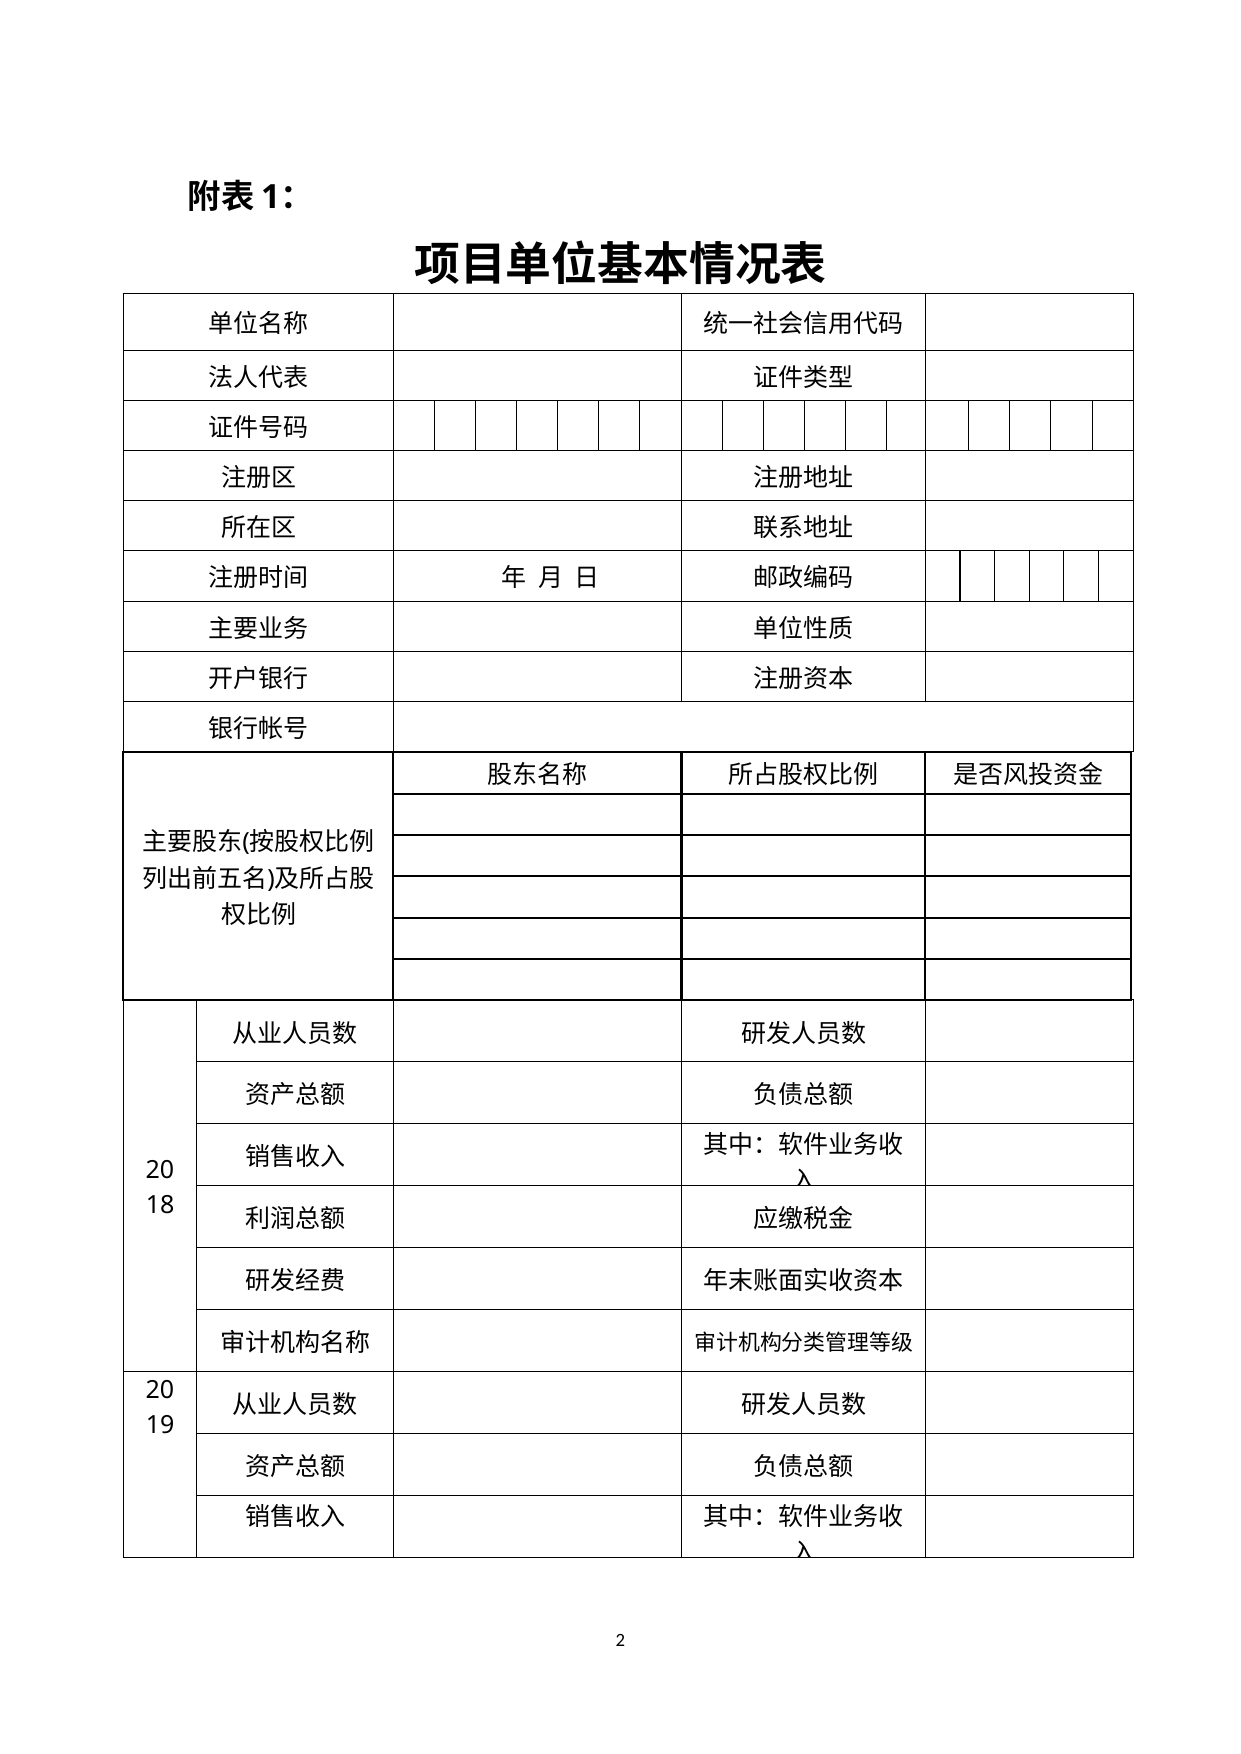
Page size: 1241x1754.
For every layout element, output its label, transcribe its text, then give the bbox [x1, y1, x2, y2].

table_header 统一社会信用代码 [682, 294, 925, 349]
table_cell [926, 1248, 1133, 1309]
table_cell 是否风投资金 [926, 753, 1130, 792]
table_cell [969, 401, 1009, 450]
table_cell 注册时间 [124, 551, 393, 601]
table_cell [926, 836, 1130, 875]
table_cell [926, 1434, 1133, 1495]
table_cell [394, 501, 681, 550]
table_cell [394, 602, 681, 651]
table_header 单位名称 [124, 294, 393, 349]
table_cell 2019 [124, 1372, 196, 1557]
table_cell [961, 551, 994, 601]
table_cell [394, 1186, 681, 1247]
table_cell [394, 919, 680, 958]
table_header [926, 294, 1133, 349]
table_cell [394, 1372, 681, 1433]
table_cell [394, 652, 681, 701]
table_cell [926, 401, 968, 450]
table_cell [926, 551, 959, 601]
table_cell 从业人员数 [197, 1001, 393, 1061]
table_cell 开户银行 [124, 652, 393, 701]
table_cell 联系地址 [682, 501, 925, 550]
table_cell 银行帐号 [124, 702, 393, 751]
table_cell [926, 1310, 1133, 1371]
table_cell [723, 401, 763, 450]
table_header [394, 294, 681, 349]
table_cell 研发经费 [197, 1248, 393, 1309]
table_cell [683, 960, 924, 999]
text 项目单位基本情况表 [187, 227, 1053, 293]
table_cell 股东名称 [394, 753, 680, 792]
table_cell 负债总额 [682, 1434, 925, 1495]
table_cell 销售收入 [197, 1496, 393, 1557]
table_cell 注册资本 [682, 652, 925, 701]
table_cell 邮政编码 [682, 551, 925, 601]
table_cell [394, 401, 434, 450]
table_cell [887, 401, 925, 450]
table_cell [394, 836, 680, 875]
table_cell 负债总额 [682, 1062, 925, 1123]
table_cell [394, 877, 680, 917]
table_cell [1093, 401, 1133, 450]
table_cell [683, 877, 924, 917]
table_cell 年末账面实收资本 [682, 1248, 925, 1309]
table_cell 主要股东(按股权比例列出前五名)及所占股权比例 [124, 753, 392, 999]
table_cell [926, 1186, 1133, 1247]
table_cell [394, 795, 680, 834]
table_cell [926, 652, 1133, 701]
text 附表1： [187, 162, 1053, 227]
table_cell [926, 1496, 1133, 1557]
table_cell [682, 401, 722, 450]
table_cell [599, 401, 639, 450]
table_cell [394, 1310, 681, 1371]
table_cell 证件号码 [124, 401, 393, 450]
table_cell [394, 1062, 681, 1123]
table_cell 其中：软件业务收入 [682, 1124, 925, 1185]
table_cell 利润总额 [197, 1186, 393, 1247]
table_cell [926, 1372, 1133, 1433]
table_cell [394, 960, 680, 999]
table_cell [394, 351, 681, 400]
table_cell [394, 1434, 681, 1495]
table_cell [435, 401, 475, 450]
table_cell [1010, 401, 1050, 450]
table_cell [926, 960, 1130, 999]
table_cell 研发人员数 [682, 1372, 925, 1433]
table_cell [1064, 551, 1098, 601]
table_cell [1051, 401, 1092, 450]
table_cell [394, 1248, 681, 1309]
table_cell [558, 401, 598, 450]
table_cell 单位性质 [682, 602, 925, 651]
table_cell [517, 401, 557, 450]
table_cell [926, 351, 1133, 400]
table_cell 所占股权比例 [683, 753, 924, 792]
table_cell [926, 501, 1133, 550]
table_cell [394, 1001, 681, 1061]
table_cell 资产总额 [197, 1062, 393, 1123]
table_cell 注册地址 [682, 451, 925, 500]
table_cell [394, 702, 1133, 751]
table_cell [764, 401, 804, 450]
table_cell [926, 795, 1130, 834]
table_cell 审计机构分类管理等级 [682, 1310, 925, 1371]
table_cell [926, 451, 1133, 500]
table_cell 证件类型 [682, 351, 925, 400]
table_cell 主要业务 [124, 602, 393, 651]
table_cell [926, 602, 1133, 651]
table_cell 资产总额 [197, 1434, 393, 1495]
table_cell [640, 401, 681, 450]
table_cell 从业人员数 [197, 1372, 393, 1433]
table_cell [805, 401, 845, 450]
table_cell [394, 451, 681, 500]
table_cell [926, 919, 1130, 958]
table_cell 销售收入 [197, 1124, 393, 1185]
table_cell 注册区 [124, 451, 393, 500]
table_cell [1030, 551, 1063, 601]
table_cell [926, 1062, 1133, 1123]
table_cell [846, 401, 886, 450]
table_cell 应缴税金 [682, 1186, 925, 1247]
table_cell [394, 1124, 681, 1185]
table_cell 2018 [124, 1001, 196, 1371]
table_cell 其中：软件业务收入 [682, 1496, 925, 1557]
table_cell 审计机构名称 [197, 1310, 393, 1371]
table_cell 法人代表 [124, 351, 393, 400]
table_cell 所在区 [124, 501, 393, 550]
table_cell [683, 919, 924, 958]
table_cell [995, 551, 1029, 601]
table_cell [926, 1124, 1133, 1185]
table_cell [926, 877, 1130, 917]
table_cell 研发人员数 [682, 1001, 925, 1061]
table_cell [926, 1000, 1133, 1061]
table_cell [394, 1496, 681, 1557]
table_cell 年 月 日 [394, 551, 681, 601]
table_cell [1099, 551, 1133, 601]
table_cell [683, 836, 924, 875]
table_cell [476, 401, 516, 450]
table_cell [683, 795, 924, 834]
